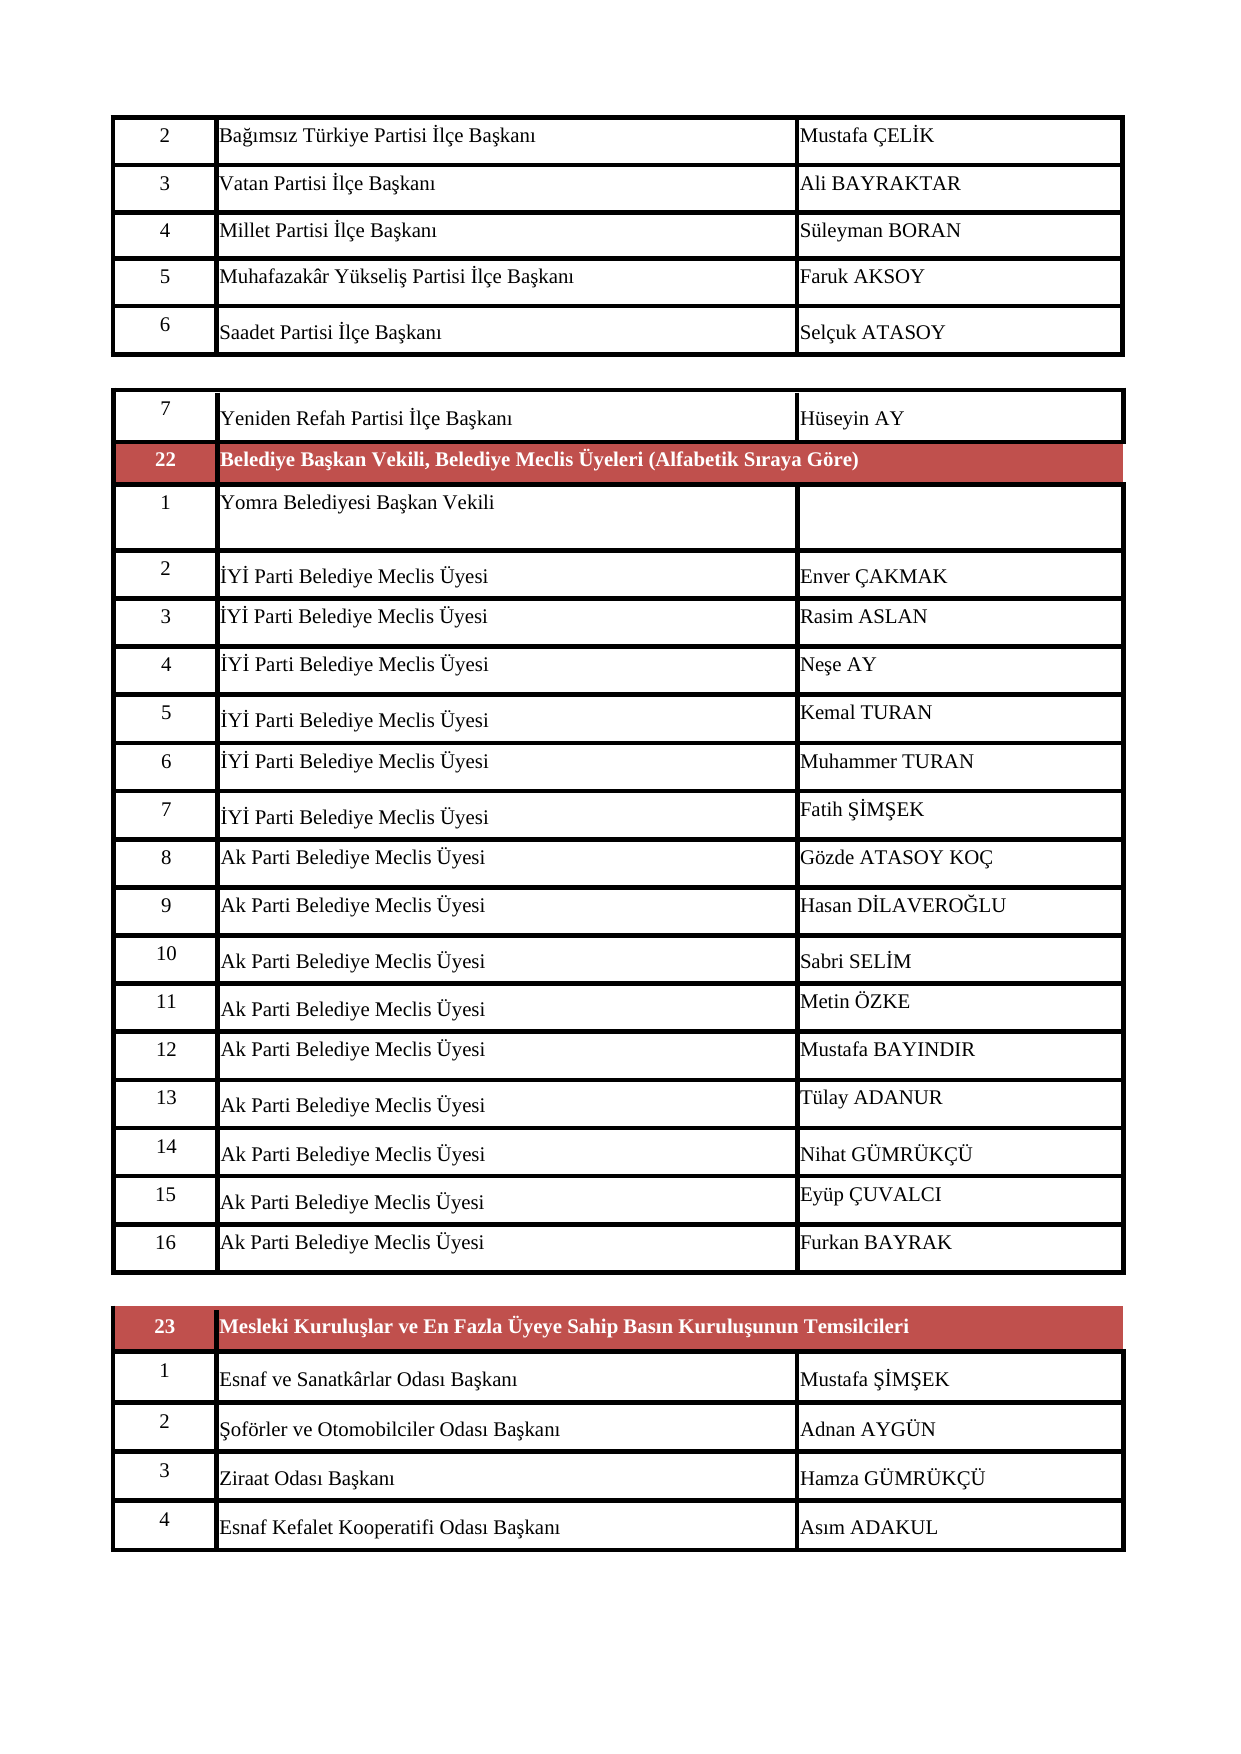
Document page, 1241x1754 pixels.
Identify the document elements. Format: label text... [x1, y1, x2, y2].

table_cell [800, 487, 1121, 548]
table_header Hüseyin AY [799, 392, 1121, 439]
table_header Yeniden Refah Partisi İlçe Başkanı [220, 392, 797, 439]
table_cell Enver ÇAKMAK [800, 553, 1121, 596]
table_cell 12 [116, 1034, 215, 1077]
table_cell Belediye Başkan Vekili, Belediye Meclis Üyeleri (Alfabetik Sıraya Göre) [220, 444, 1123, 482]
table_cell Gözde ATASOY KOÇ [800, 842, 1121, 885]
table_cell Ak Parti Belediye Meclis Üyesi [220, 1178, 795, 1222]
table_cell Mustafa ÇELİK [799, 120, 1120, 163]
table_cell 5 [116, 697, 215, 741]
table_cell 4 [115, 1503, 214, 1547]
table_cell 6 [116, 745, 215, 789]
table_cell Ak Parti Belediye Meclis Üyesi [220, 938, 795, 981]
table_cell Nihat GÜMRÜKÇÜ [800, 1130, 1121, 1174]
table_cell Esnaf Kefalet Kooperatifi Odası Başkanı [219, 1503, 795, 1547]
table_cell Esnaf ve Sanatkârlar Odası Başkanı [219, 1354, 795, 1400]
table_cell Şoförler ve Otomobilciler Odası Başkanı [219, 1405, 795, 1449]
table_cell Ak Parti Belediye Meclis Üyesi [220, 1130, 795, 1174]
table_cell Yomra Belediyesi Başkan Vekili [220, 487, 795, 548]
table_cell Süleyman BORAN [799, 215, 1120, 256]
table_cell 3 [115, 167, 214, 210]
table_cell 15 [116, 1178, 215, 1222]
table_cell 13 [116, 1082, 215, 1126]
table_cell Neşe AY [800, 649, 1121, 692]
table_cell 2 [116, 553, 215, 596]
table_cell 16 [116, 1227, 215, 1270]
table_cell İYİ Parti Belediye Meclis Üyesi [220, 553, 795, 596]
table_header Mesleki Kuruluşlar ve En Fazla Üyeye Sahip Basın Kuruluşunun Temsilcileri [219, 1310, 1123, 1349]
table_cell Ak Parti Belediye Meclis Üyesi [220, 890, 795, 933]
table_cell İYİ Parti Belediye Meclis Üyesi [220, 601, 795, 644]
table_cell 14 [116, 1130, 215, 1174]
table_cell 2 [115, 1405, 214, 1449]
table_header 7 [116, 392, 217, 439]
table_cell Ziraat Odası Başkanı [219, 1454, 795, 1498]
table_cell Asım ADAKUL [799, 1503, 1121, 1547]
table_cell Eyüp ÇUVALCI [800, 1178, 1121, 1222]
table_cell Selçuk ATASOY [799, 308, 1120, 352]
table_cell Ak Parti Belediye Meclis Üyesi [220, 986, 795, 1029]
table_cell Mustafa BAYINDIR [800, 1034, 1121, 1077]
table_cell 3 [116, 601, 215, 644]
table_cell Ak Parti Belediye Meclis Üyesi [220, 842, 795, 885]
table_cell Kemal TURAN [800, 697, 1121, 741]
table_cell 5 [115, 261, 214, 304]
table_cell 7 [116, 793, 215, 837]
table_header 23 [115, 1310, 214, 1349]
table_cell Faruk AKSOY [799, 261, 1120, 304]
table_cell İYİ Parti Belediye Meclis Üyesi [220, 793, 795, 837]
table_cell 8 [116, 842, 215, 885]
table_cell Hasan DİLAVEROĞLU [800, 890, 1121, 933]
table_cell Vatan Partisi İlçe Başkanı [219, 167, 795, 210]
table_cell Ali BAYRAKTAR [799, 167, 1120, 210]
table_cell 4 [116, 649, 215, 692]
table_cell Fatih ŞİMŞEK [800, 793, 1121, 837]
table_cell Hamza GÜMRÜKÇÜ [799, 1454, 1121, 1498]
table_cell 22 [116, 444, 215, 482]
table_cell 2 [115, 120, 214, 163]
table_cell 9 [116, 890, 215, 933]
table_cell Sabri SELİM [800, 938, 1121, 981]
table_cell 11 [116, 986, 215, 1029]
table_cell 3 [115, 1454, 214, 1498]
table_cell Furkan BAYRAK [800, 1227, 1121, 1270]
table_cell Mustafa ŞİMŞEK [799, 1354, 1121, 1400]
table_cell Rasim ASLAN [800, 601, 1121, 644]
table_cell Muhafazakâr Yükseliş Partisi İlçe Başkanı [219, 261, 795, 304]
table_cell 1 [116, 487, 215, 548]
table_cell 1 [115, 1354, 214, 1400]
table_cell 10 [116, 938, 215, 981]
table_cell Bağımsız Türkiye Partisi İlçe Başkanı [219, 120, 795, 163]
table_cell Ak Parti Belediye Meclis Üyesi [220, 1227, 795, 1270]
table_cell İYİ Parti Belediye Meclis Üyesi [220, 697, 795, 741]
table_cell Ak Parti Belediye Meclis Üyesi [220, 1082, 795, 1126]
table_cell Ak Parti Belediye Meclis Üyesi [220, 1034, 795, 1077]
table_cell 6 [115, 308, 214, 352]
table_cell Millet Partisi İlçe Başkanı [219, 215, 795, 256]
table_cell Adnan AYGÜN [799, 1405, 1121, 1449]
table_cell 4 [115, 215, 214, 256]
table_cell Muhammer TURAN [800, 745, 1121, 789]
table_cell İYİ Parti Belediye Meclis Üyesi [220, 649, 795, 692]
table_cell Metin ÖZKE [800, 986, 1121, 1029]
table_cell Tülay ADANUR [800, 1082, 1121, 1126]
table_cell Saadet Partisi İlçe Başkanı [219, 308, 795, 352]
table_cell İYİ Parti Belediye Meclis Üyesi [220, 745, 795, 789]
